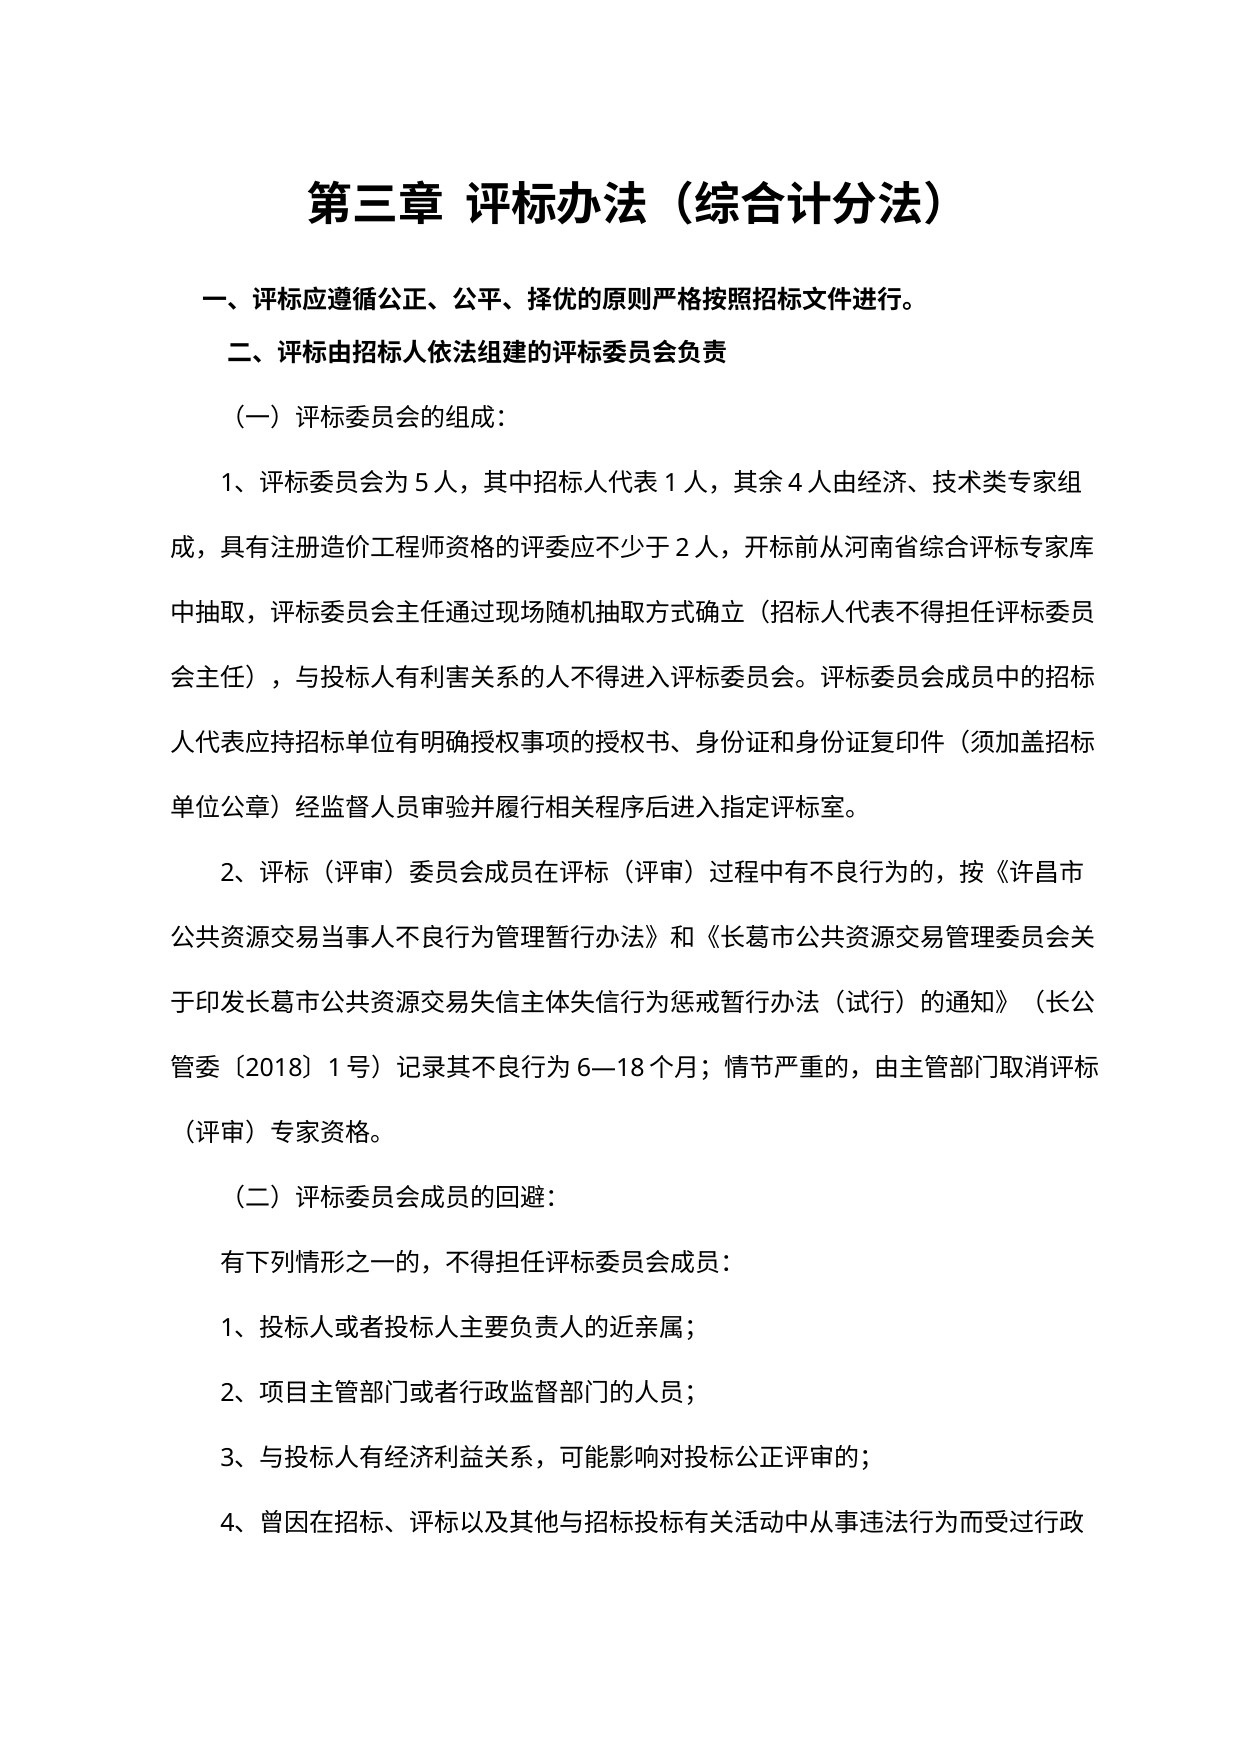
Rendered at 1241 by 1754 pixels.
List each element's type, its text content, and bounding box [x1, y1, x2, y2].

text 第三章 评标办法（综合计分法） [170, 152, 1106, 249]
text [170, 1488, 1106, 1553]
text 一、评标应遵循公正、公平、择优的原则严格按照招标文件进行。 [170, 273, 1106, 318]
text 3、与投标人有经济利益关系，可能影响对投标公正评审的； [170, 1423, 1106, 1488]
text （二）评标委员会成员的回避： [170, 1163, 1106, 1228]
text 2、项目主管部门或者行政监督部门的人员； [170, 1358, 1106, 1423]
text 二、评标由招标人依法组建的评标委员会负责 [170, 318, 1106, 383]
text 1、投标人或者投标人主要负责人的近亲属； [170, 1293, 1106, 1358]
text 1、评标委员会为5人，其中招标人代表1人，其余4人由经济、技术类专家组成，具有注册造价工程师资格的评委应不少于2人，开标前从河南省综合评标专家库中抽取，评标委员会主任通过现场随机抽取方式确立（招标人代表不得担任评标委员会主任），与投标人有利害关系的人不得进入评标委员会。评标委员会成员中的招标人代表应持招标单位有明确授权事项的授权书、身份证和身份证复印件（须加盖招标单位公章）经监督人员审验并履行相关程序后进入指定评标室。 [170, 448, 1106, 838]
text 有下列情形之一的，不得担任评标委员会成员： [170, 1228, 1106, 1293]
text （一）评标委员会的组成： [170, 383, 1106, 448]
text 2、评标（评审）委员会成员在评标（评审）过程中有不良行为的，按《许昌市公共资源交易当事人不良行为管理暂行办法》和《长葛市公共资源交易管理委员会关于印发长葛市公共资源交易失信主体失信行为惩戒暂行办法（试行）的通知》（长公管委〔2018〕1号）记录其不良行为6—18个月；情节严重的，由主管部门取消评标（评审）专家资格。 [170, 838, 1106, 1163]
